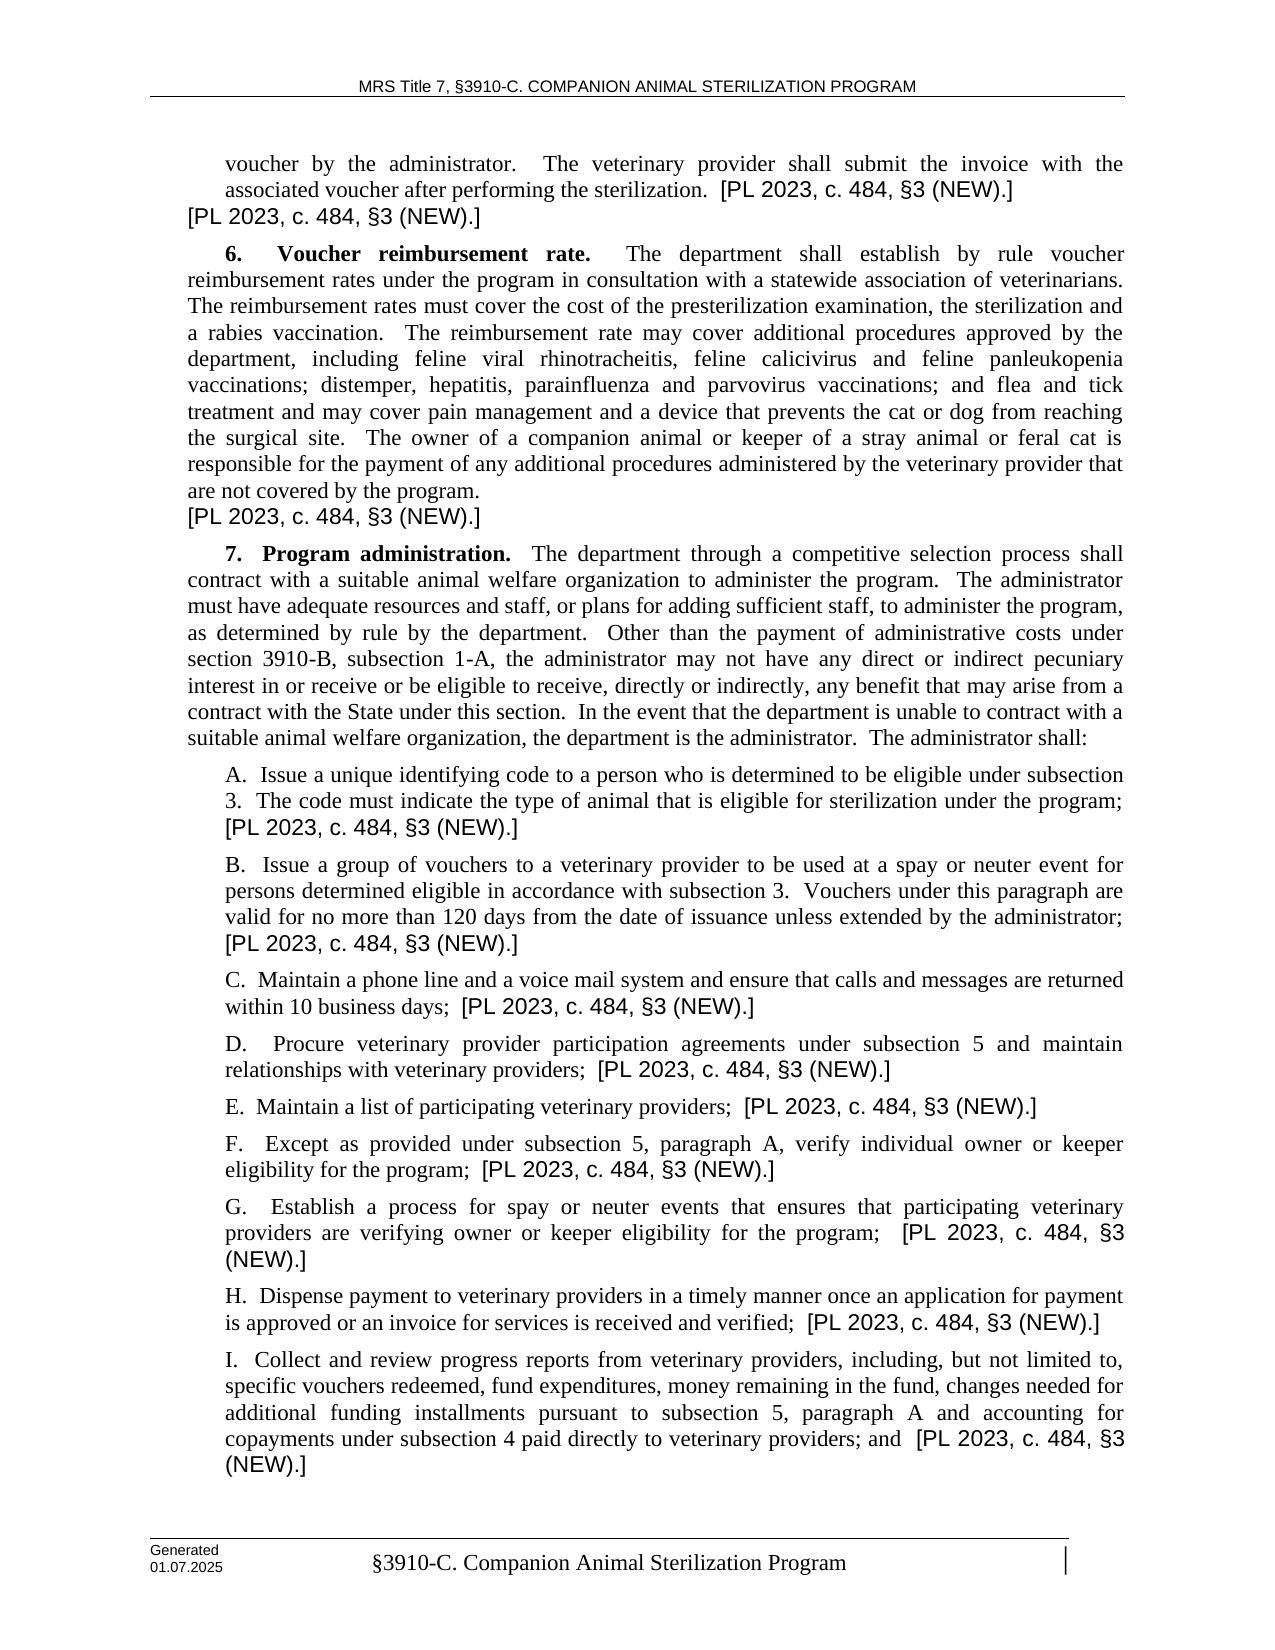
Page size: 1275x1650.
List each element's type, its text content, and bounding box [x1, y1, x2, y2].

text 6. Voucher reimbursement rate. The department shall establish by rule voucher reimbursement rates under the program in consultation with a statewide association of veterinarians. The reimbursement rates must cover the cost of the presterilization examination, the sterilization and a rabies vaccination. The reimbursement rate may cover additional procedures approved by the department, including feline viral rhinotracheitis, feline calicivirus and feline panleukopenia vaccinations; distemper, hepatitis, parainfluenza and parvovirus vaccinations; and flea and tick treatment and may cover pain management and a device that prevents the cat or dog from reaching the surgical site. The owner of a companion animal or keeper of a stray animal or feral cat is responsible for the payment of any additional procedures administered by the veterinary provider that are not covered by the program. [187, 239, 1125, 503]
text [PL 2023, c. 484, §3 (NEW).] [187, 503, 1125, 529]
text A. Issue a unique identifying code to a person who is determined to be eligible under subsection 3. The code must indicate the type of animal that is eligible for sterilization under the program; [PL 2023, c. 484, §3 (NEW).] [225, 761, 1125, 840]
text F. Except as provided under subsection 5, paragraph A, verify individual owner or keeper eligibility for the program; [PL 2023, c. 484, §3 (NEW).] [225, 1130, 1125, 1183]
text D. Procure veterinary provider participation agreements under subsection 5 and maintain relationships with veterinary providers; [PL 2023, c. 484, §3 (NEW).] [225, 1030, 1125, 1082]
text [PL 2023, c. 484, §3 (NEW).] [187, 203, 1125, 229]
text 7. Program administration. The department through a competitive selection process shall contract with a suitable animal welfare organization to administer the program. The administrator must have adequate resources and staff, or plans for adding sufficient staff, to administer the program, as determined by rule by the department. Other than the payment of administrative costs under section 3910‑B, subsection 1‑A, the administrator may not have any direct or indirect pecuniary interest in or receive or be eligible to receive, directly or indirectly, any benefit that may arise from a contract with the State under this section. In the event that the department is unable to contract with a suitable animal welfare organization, the department is the administrator. The administrator shall: [187, 540, 1125, 751]
text C. Maintain a phone line and a voice mail system and ensure that calls and messages are returned within 10 business days; [PL 2023, c. 484, §3 (NEW).] [225, 966, 1125, 1019]
text E. Maintain a list of participating veterinary providers; [PL 2023, c. 484, §3 (NEW).] [225, 1093, 1125, 1119]
text H. Dispense payment to veterinary providers in a timely manner once an application for payment is approved or an invoice for services is received and verified; [PL 2023, c. 484, §3 (NEW).] [225, 1283, 1125, 1335]
text I. Collect and review progress reports from veterinary providers, including, but not limited to, specific vouchers redeemed, fund expenditures, money remaining in the fund, changes needed for additional funding installments pursuant to subsection 5, paragraph A and accounting for copayments under subsection 4 paid directly to veterinary providers; and [PL 2023, c. 484, §3 (NEW).] [225, 1346, 1125, 1478]
text G. Establish a process for spay or neuter events that ensures that participating veterinary providers are verifying owner or keeper eligibility for the program; [PL 2023, c. 484, §3 (NEW).] [225, 1193, 1125, 1272]
text B. Issue a group of vouchers to a veterinary provider to be used at a spay or neuter event for persons determined eligible in accordance with subsection 3. Vouchers under this paragraph are valid for no more than 120 days from the date of issuance unless extended by the administrator; [PL 2023, c. 484, §3 (NEW).] [225, 851, 1125, 956]
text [225, 150, 1125, 203]
